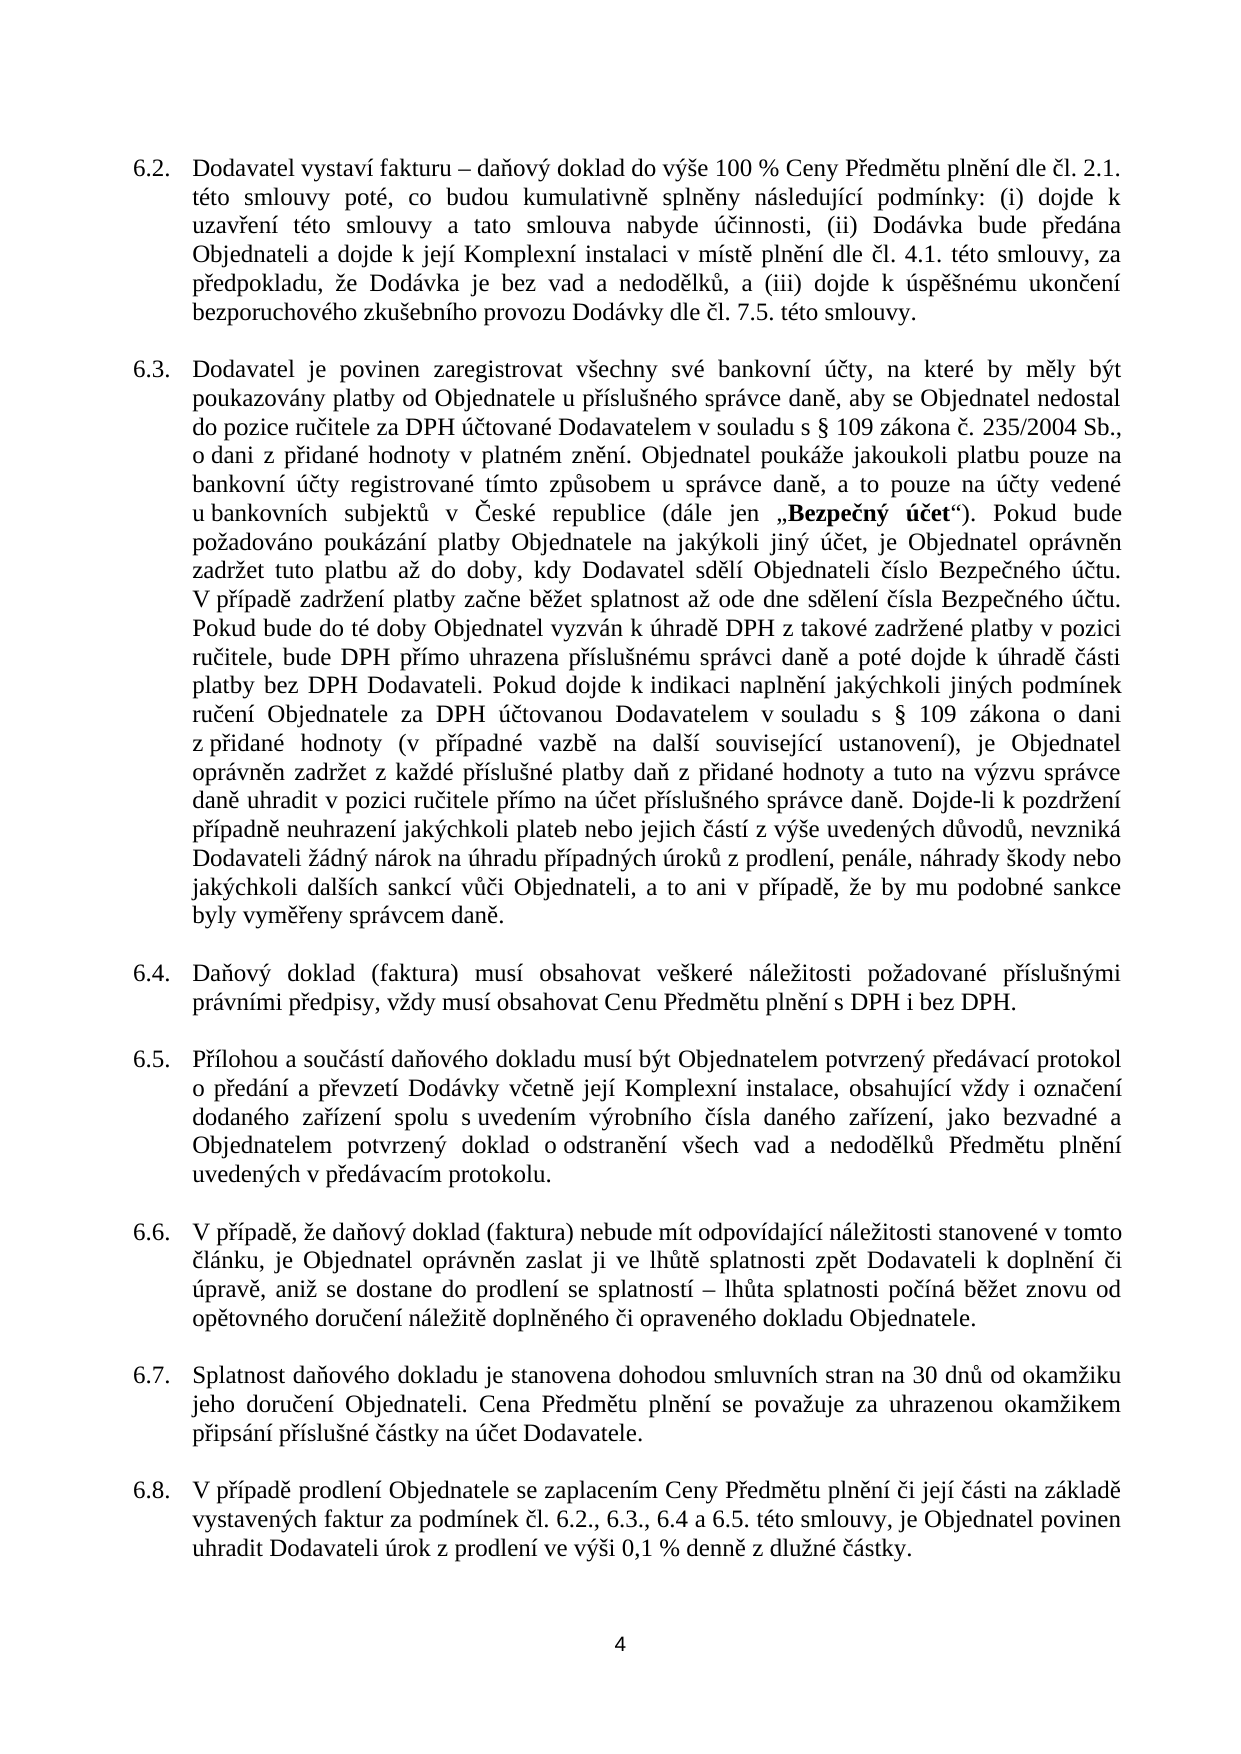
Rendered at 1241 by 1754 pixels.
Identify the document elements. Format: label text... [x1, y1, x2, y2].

list Dodavatel vystaví fakturu – daňový doklad do výše 100 % Ceny Předmětu plnění dle čl. 2.1. této smlouvy poté, co budou kumulativně splněny následující podmínky: (i) dojde k uzavření této smlouvy a tato smlouva nabyde účinnosti, (ii) Dodávka bude předána Objednateli a dojde k její Komplexní instalaci v místě plnění dle čl. 4.1. této smlouvy, za předpokladu, že Dodávka je bez vad a nedodělků, a (iii) dojde k úspěšnému ukončení bezporuchového zkušebního provozu Dodávky dle čl. 7.5. této smlouvy. [133, 153, 1122, 325]
list V případě prodlení Objednatele se zaplacením Ceny Předmětu plnění či její části na základě vystavených faktur za podmínek čl. 6.2., 6.3., 6.4 a 6.5. této smlouvy, je Objednatel povinen uhradit Dodavateli úrok z prodlení ve výši 0,1 % denně z dlužné částky. [133, 1475, 1122, 1562]
list V případě, že daňový doklad (faktura) nebude mít odpovídající náležitosti stanovené v tomto článku, je Objednatel oprávněn zaslat ji ve lhůtě splatnosti zpět Dodavateli k doplnění či úpravě, aniž se dostane do prodlení se splatností – lhůta splatnosti počíná běžet znovu od opětovného doručení náležitě doplněného či opraveného dokladu Objednatele. [133, 1217, 1122, 1332]
list Přílohou a součástí daňového dokladu musí být Objednatelem potvrzený předávací protokol o předání a převzetí Dodávky včetně její Komplexní instalace, obsahující vždy i označení dodaného zařízení spolu s uvedením výrobního čísla daného zařízení, jako bezvadné a Objednatelem potvrzený doklad o odstranění všech vad a nedodělků Předmětu plnění uvedených v předávacím protokolu. [133, 1044, 1122, 1188]
list Daňový doklad (faktura) musí obsahovat veškeré náležitosti požadované příslušnými právními předpisy, vždy musí obsahovat Cenu Předmětu plnění s DPH i bez DPH. [133, 958, 1122, 1015]
list Splatnost daňového dokladu je stanovena dohodou smluvních stran na 30 dnů od okamžiku jeho doručení Objednateli. Cena Předmětu plnění se považuje za uhrazenou okamžikem připsání příslušné částky na účet Dodavatele. [133, 1360, 1122, 1447]
list Dodavatel je povinen zaregistrovat všechny své bankovní účty, na které by měly být poukazovány platby od Objednatele u příslušného správce daně, aby se Objednatel nedostal do pozice ručitele za DPH účtované Dodavatelem v souladu s § 109 zákona č. 235/2004 Sb., o dani z přidané hodnoty v platném znění. Objednatel poukáže jakoukoli platbu pouze na bankovní účty registrované tímto způsobem u správce daně, a to pouze na účty vedené u bankovních subjektů v České republice (dále jen „Bezpečný účet“). Pokud bude požadováno poukázání platby Objednatele na jakýkoli jiný účet, je Objednatel oprávněn zadržet tuto platbu až do doby, kdy Dodavatel sdělí Objednateli číslo Bezpečného účtu. V případě zadržení platby začne běžet splatnost až ode dne sdělení čísla Bezpečného účtu. Pokud bude do té doby Objednatel vyzván k úhradě DPH z takové zadržené platby v pozici ručitele, bude DPH přímo uhrazena příslušnému správci daně a poté dojde k úhradě části platby bez DPH Dodavateli. Pokud dojde k indikaci naplnění jakýchkoli jiných podmínek ručení Objednatele za DPH účtovanou Dodavatelem v souladu s § 109 zákona o dani z přidané hodnoty (v případné vazbě na další související ustanovení), je Objednatel oprávněn zadržet z každé příslušné platby daň z přidané hodnoty a tuto na výzvu správce daně uhradit v pozici ručitele přímo na účet příslušného správce daně. Dojde-li k pozdržení případně neuhrazení jakýchkoli plateb nebo jejich částí z výše uvedených důvodů, nevzniká Dodavateli žádný nárok na úhradu případných úroků z prodlení, penále, náhrady škody nebo jakýchkoli dalších sankcí vůči Objednateli, a to ani v případě, že by mu podobné sankce byly vyměřeny správcem daně. [133, 354, 1122, 929]
